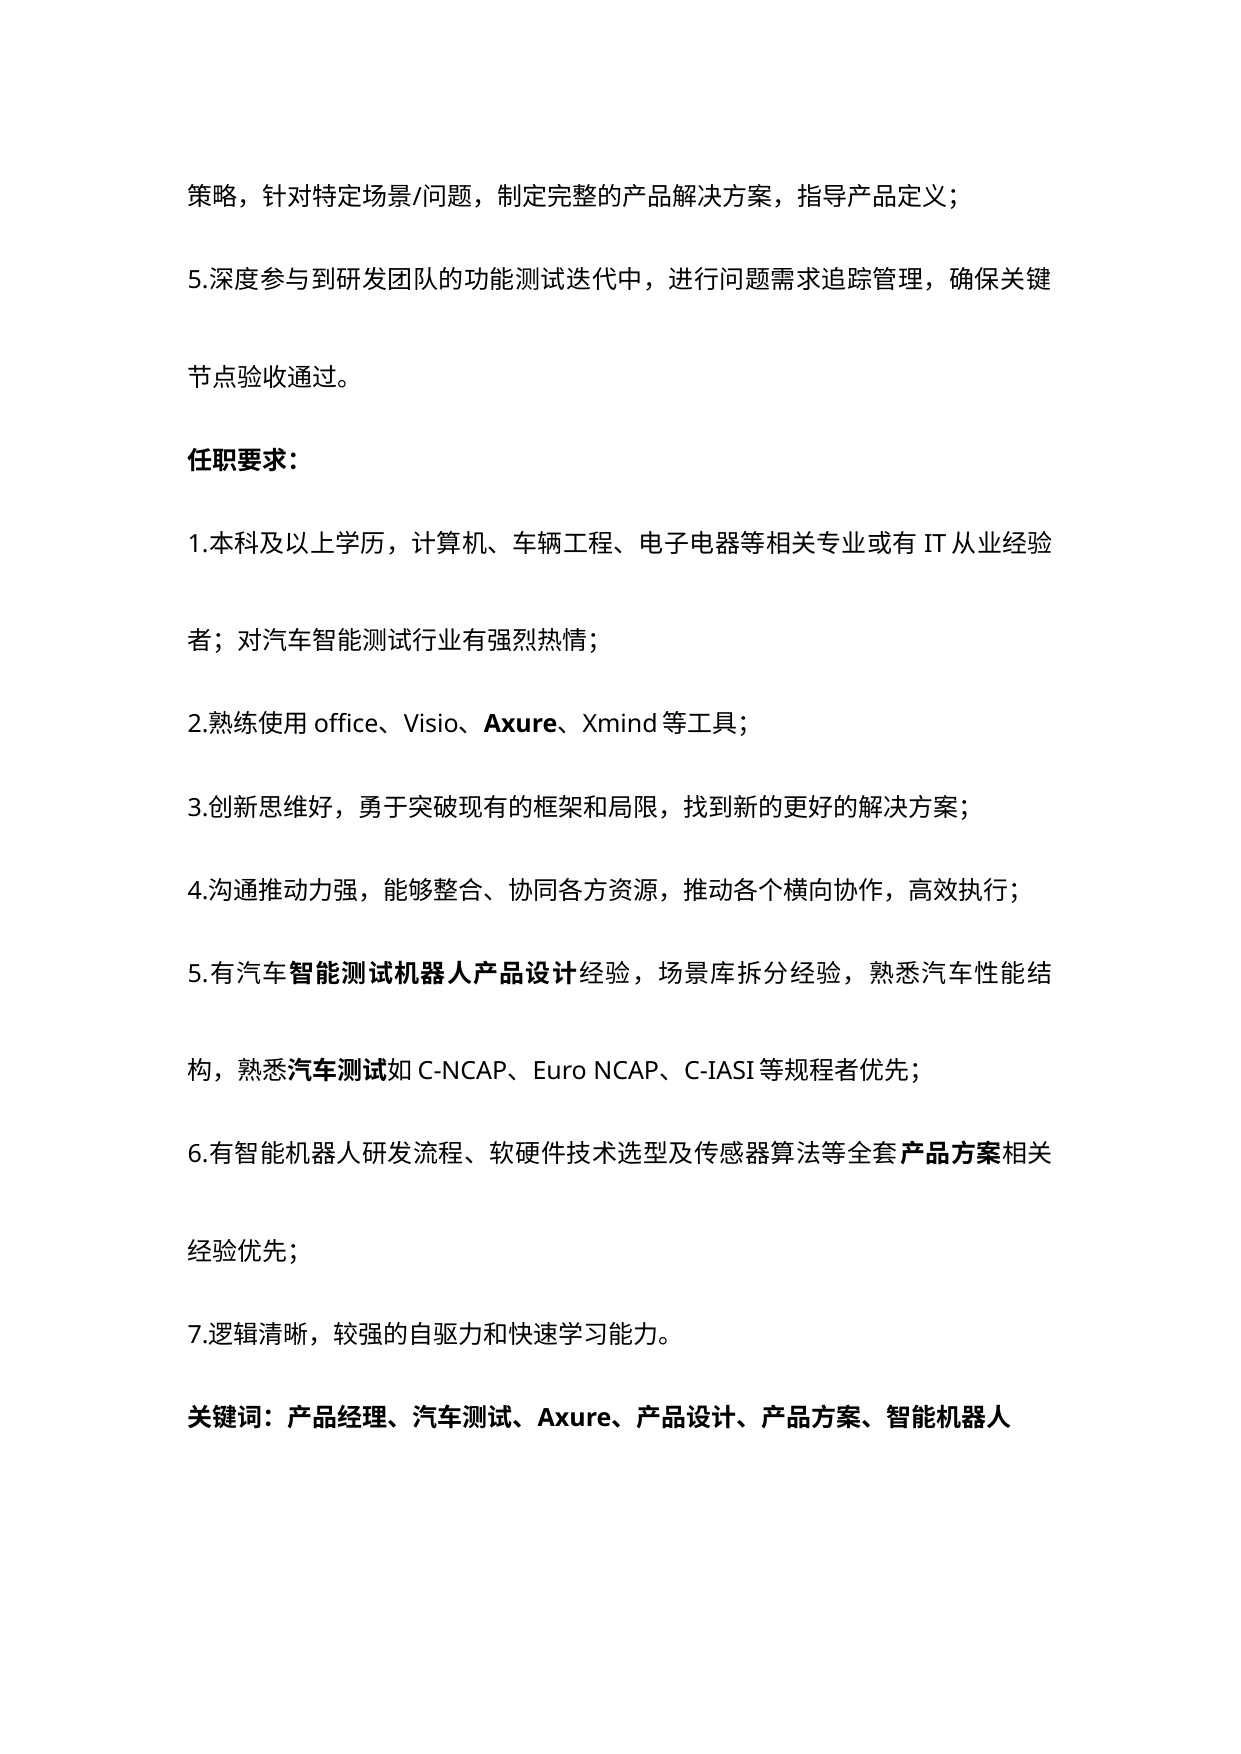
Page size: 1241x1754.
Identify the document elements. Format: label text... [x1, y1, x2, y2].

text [187, 162, 1053, 227]
text 2.熟练使用office、Visio、Axure、Xmind等工具； [187, 689, 1053, 754]
text 7.逻辑清晰，较强的自驱力和快速学习能力。 [187, 1300, 1053, 1365]
text 任职要求： [187, 426, 1053, 491]
text 3.创新思维好，勇于突破现有的框架和局限，找到新的更好的解决方案； [187, 773, 1053, 838]
text 4.沟通推动力强，能够整合、协同各方资源，推动各个横向协作，高效执行； [187, 856, 1053, 921]
text 6.有智能机器人研发流程、软硬件技术选型及传感器算法等全套产品方案相关经验优先； [187, 1119, 1053, 1282]
text 关键词：产品经理、汽车测试、Axure、产品设计、产品方案、智能机器人 [187, 1383, 1053, 1448]
text 5.深度参与到研发团队的功能测试迭代中，进行问题需求追踪管理，确保关键节点验收通过。 [187, 245, 1053, 408]
text 5.有汽车智能测试机器人产品设计经验，场景库拆分经验，熟悉汽车性能结构，熟悉汽车测试如C-NCAP、Euro NCAP、C-IASI等规程者优先； [187, 939, 1053, 1101]
text 1.本科及以上学历，计算机、车辆工程、电子电器等相关专业或有IT从业经验者；对汽车智能测试行业有强烈热情； [187, 509, 1053, 671]
